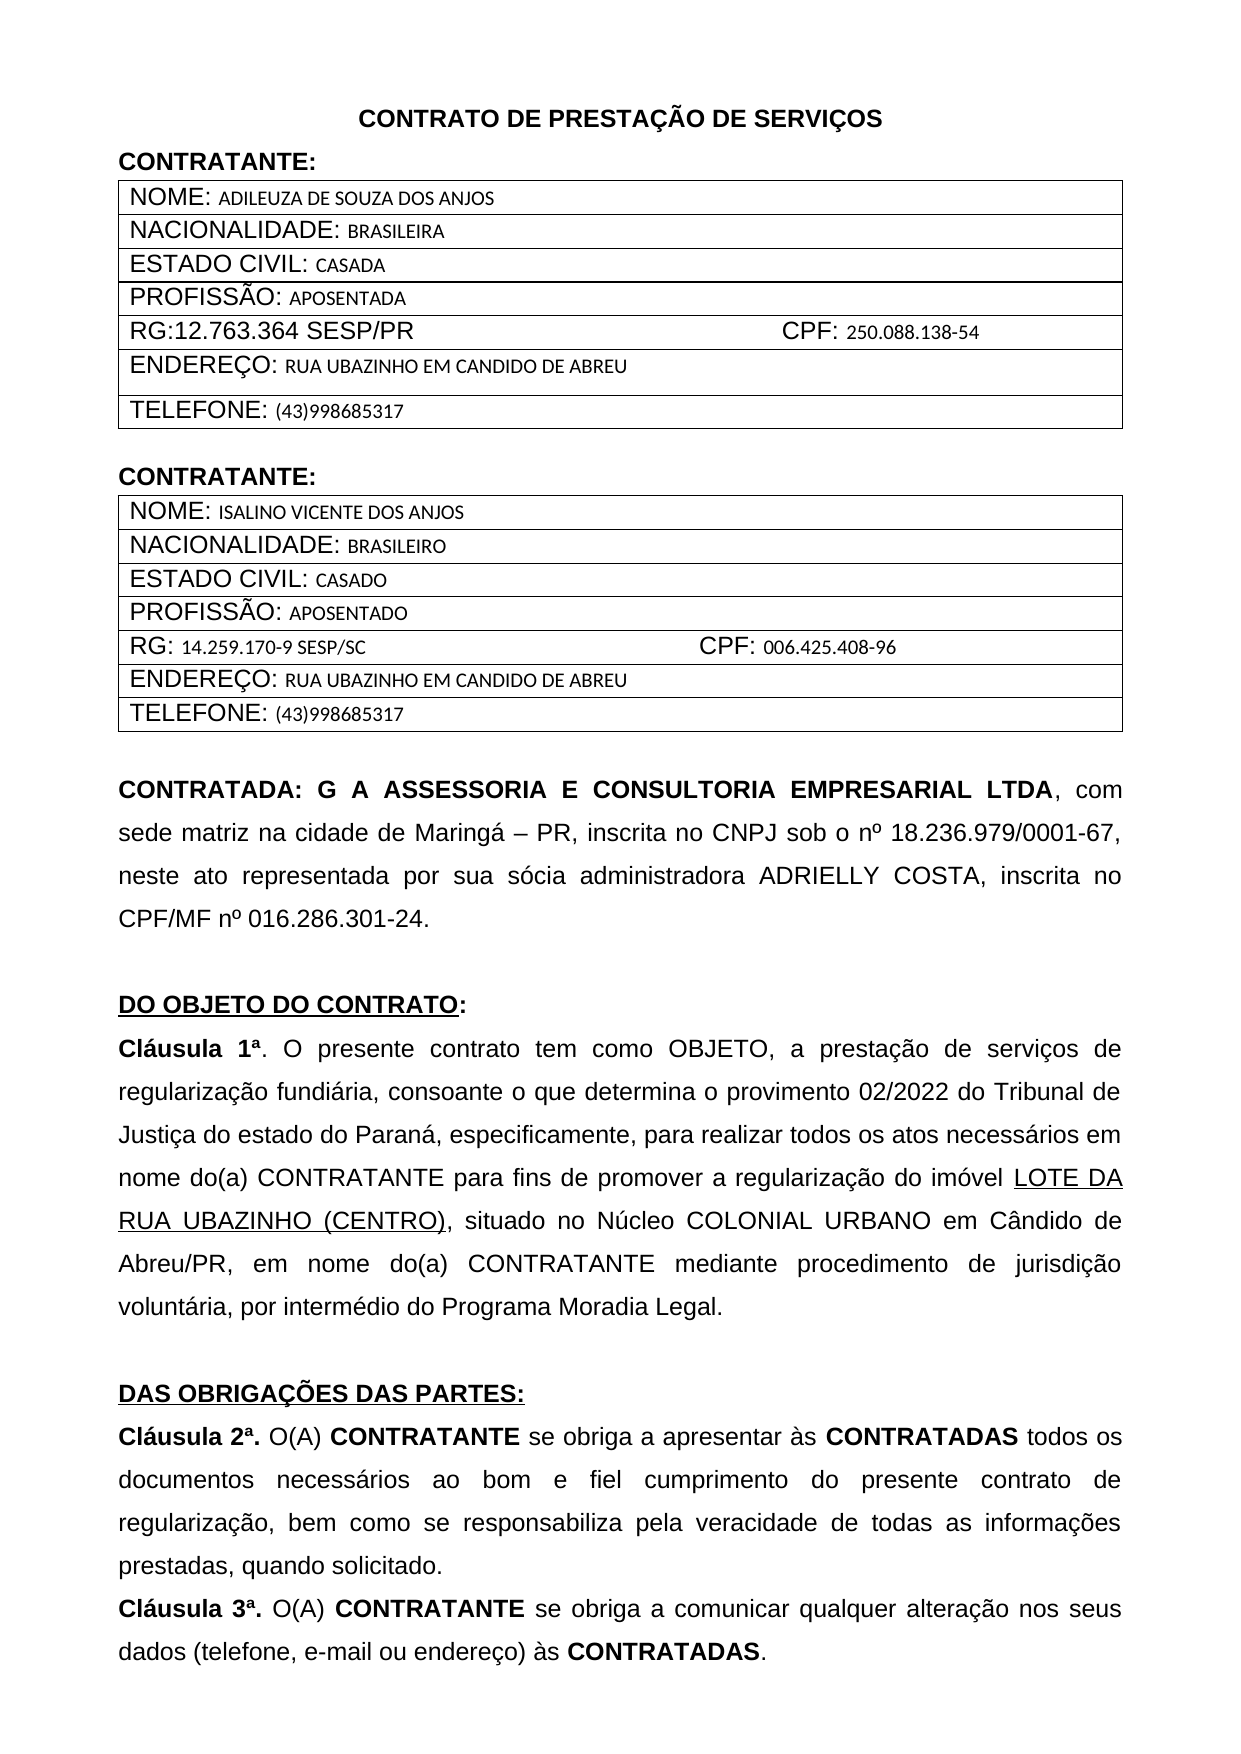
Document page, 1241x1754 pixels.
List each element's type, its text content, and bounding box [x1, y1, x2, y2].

text CONTRATANTE: [118, 462, 1123, 491]
table_cell ENDEREÇO: [119, 350, 1122, 394]
text CONTRATO DE PRESTAÇÃO DE SERVIÇOS [118, 104, 1123, 133]
table_cell TELEFONE: [119, 396, 1122, 428]
table_header NOME: [119, 181, 1122, 214]
table_cell ESTADO CIVIL: [119, 564, 1122, 596]
subtitle DO OBJETO DO CONTRATO: [118, 991, 1123, 1019]
text DAS OBRIGAÇÕES DAS PARTES: [118, 1379, 1123, 1407]
table_header NOME: [119, 496, 1122, 529]
table_cell NACIONALIDADE: [119, 215, 1122, 248]
text CONTRATANTE: [118, 147, 1123, 176]
table_cell TELEFONE: [119, 698, 1122, 731]
table_cell ESTADO CIVIL: [119, 249, 1122, 281]
table_cell PROFISSÃO: [119, 597, 1122, 630]
text CONTRATADA: G A ASSESSORIA E CONSULTORIA EMPRESARIAL LTDA, com sede matriz na cidade de Maringá – PR, inscrita no CNPJ sob o nº 18.236.979/0001-67, neste ato representada por sua sócia administradora ADRIELLY COSTA, inscrita no CPF/MF nº 016.286.301-24. [118, 775, 1123, 933]
text Cláusula 1ª. O presente contrato tem como OBJETO, a prestação de serviços de regularização fundiária, consoante o que determina o provimento 02/2022 do Tribunal de Justiça do estado do Paraná, especificamente, para realizar todos os atos necessários em nome do(a) CONTRATANTE para fins de promover a regularização do imóvel LOTE DA RUA UBAZINHO (CENTRO), situado no Núcleo COLONIAL URBANO em Cândido de Abreu/PR, em nome do(a) CONTRATANTE mediante procedimento de jurisdição voluntária, por intermédio do Programa Moradia Legal. [118, 1034, 1123, 1321]
table_cell PROFISSÃO: [119, 283, 1122, 315]
table_cell NACIONALIDADE: [119, 530, 1122, 562]
table_cell RG: CPF: [119, 631, 1122, 663]
table_cell RG: SESP/PR CPF: [119, 316, 1122, 349]
table_cell ENDEREÇO: [119, 665, 1122, 697]
text Cláusula 2ª. O(A) CONTRATANTE se obriga a apresentar às CONTRATADAS todos os documentos necessários ao bom e fiel cumprimento do presente contrato de regularização, bem como se responsabiliza pela veracidade de todas as informações prestadas, quando solicitado. [118, 1422, 1123, 1580]
text Cláusula 3ª. O(A) CONTRATANTE se obriga a comunicar qualquer alteração nos seus dados (telefone, e-mail ou endereço) às CONTRATADAS. [118, 1594, 1123, 1666]
